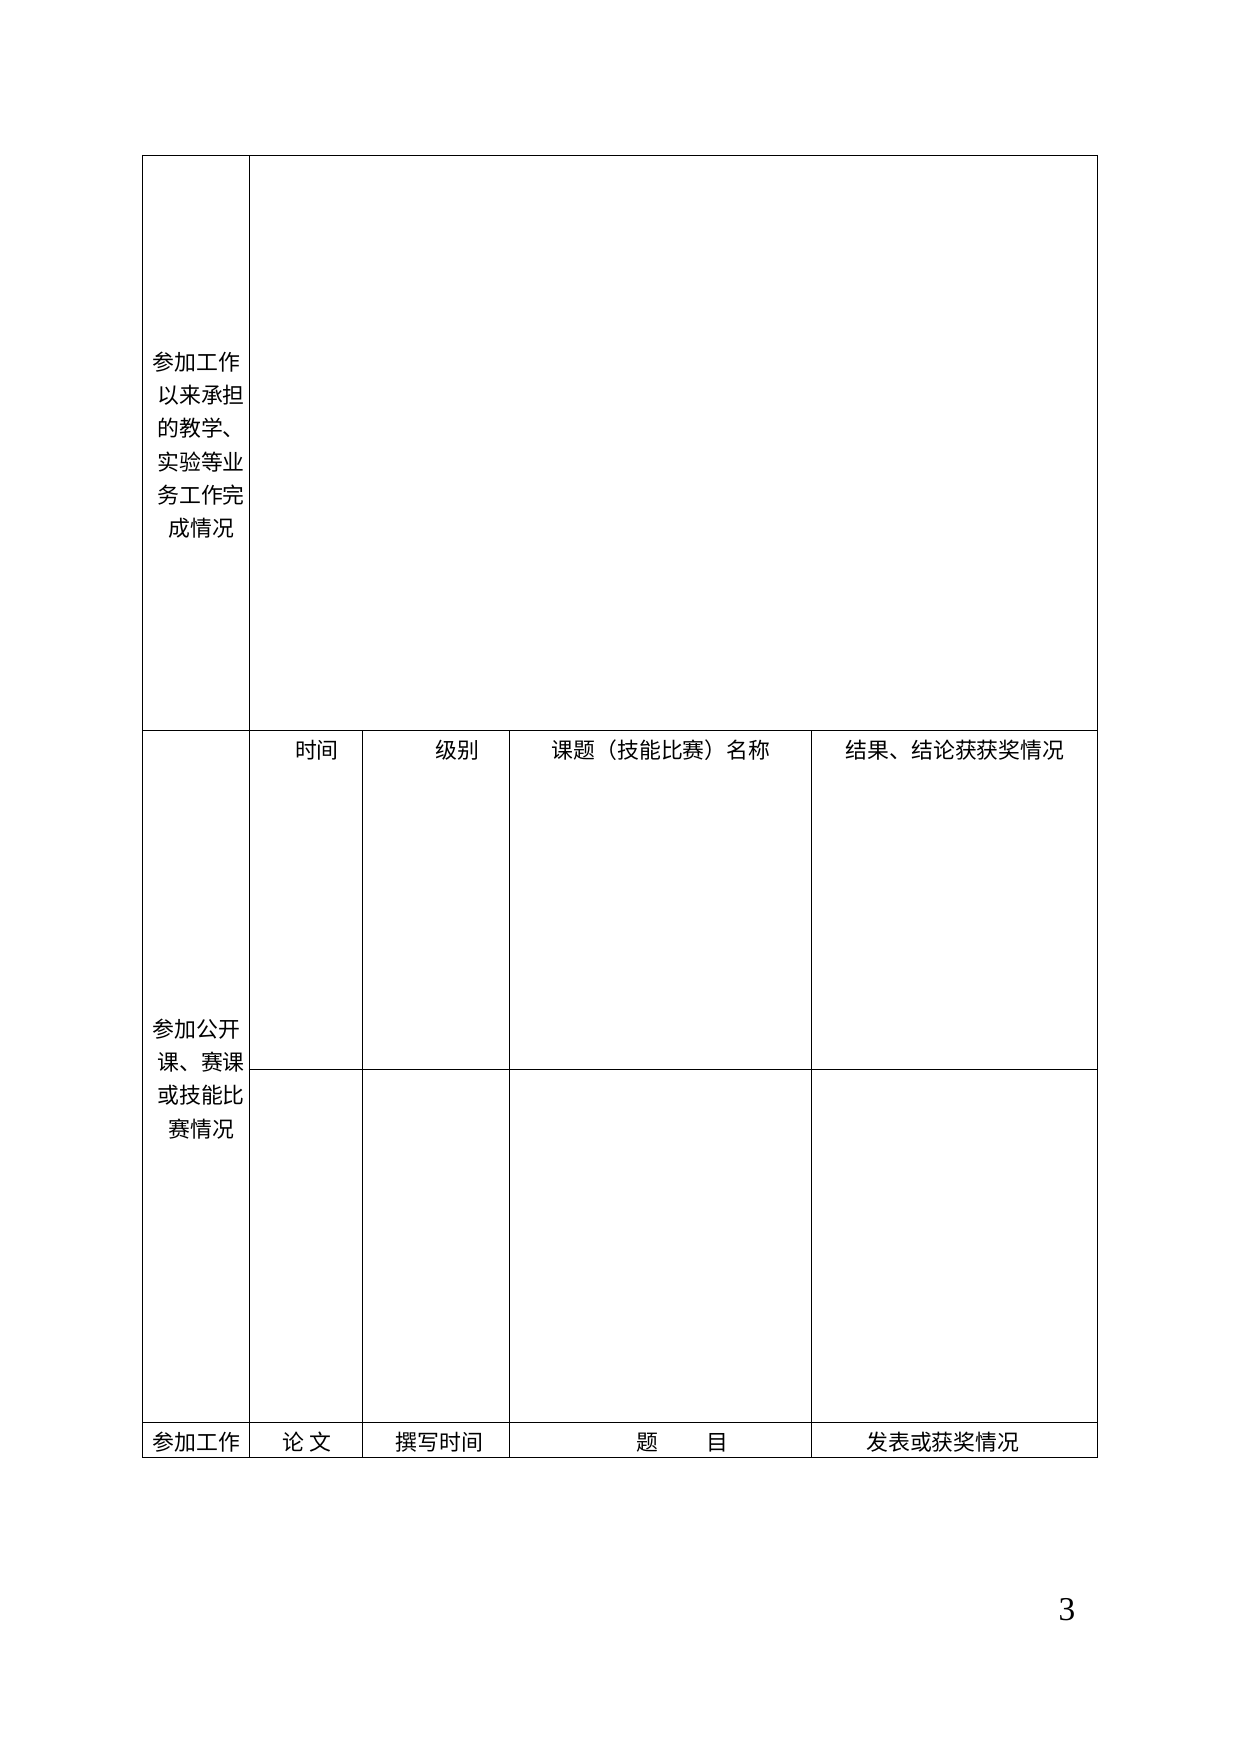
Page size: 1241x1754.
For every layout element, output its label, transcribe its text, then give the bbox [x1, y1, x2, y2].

table_cell [812, 1070, 1097, 1422]
table_cell 题 目 [510, 1423, 811, 1457]
table_cell 结果、结论获获奖情况 [812, 731, 1097, 1069]
table_cell [250, 1070, 362, 1422]
table_cell 撰写时间 [363, 1423, 509, 1457]
table_cell 课题（技能比赛）名称 [510, 731, 811, 1069]
table_cell [363, 1070, 509, 1422]
table_cell 参加工作以来承担的教学、实验等业务工作完成情况 [143, 156, 249, 730]
table_cell 参加公开课、赛课或技能比赛情况 [143, 731, 249, 1422]
table_cell [510, 1070, 811, 1422]
table_cell [250, 156, 1097, 730]
table_cell 论 文 [250, 1423, 362, 1457]
table_cell 级别 [363, 731, 509, 1069]
table_cell 时间 [250, 731, 362, 1069]
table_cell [143, 1423, 249, 1457]
table_cell 发表或获奖情况 [812, 1423, 1097, 1457]
